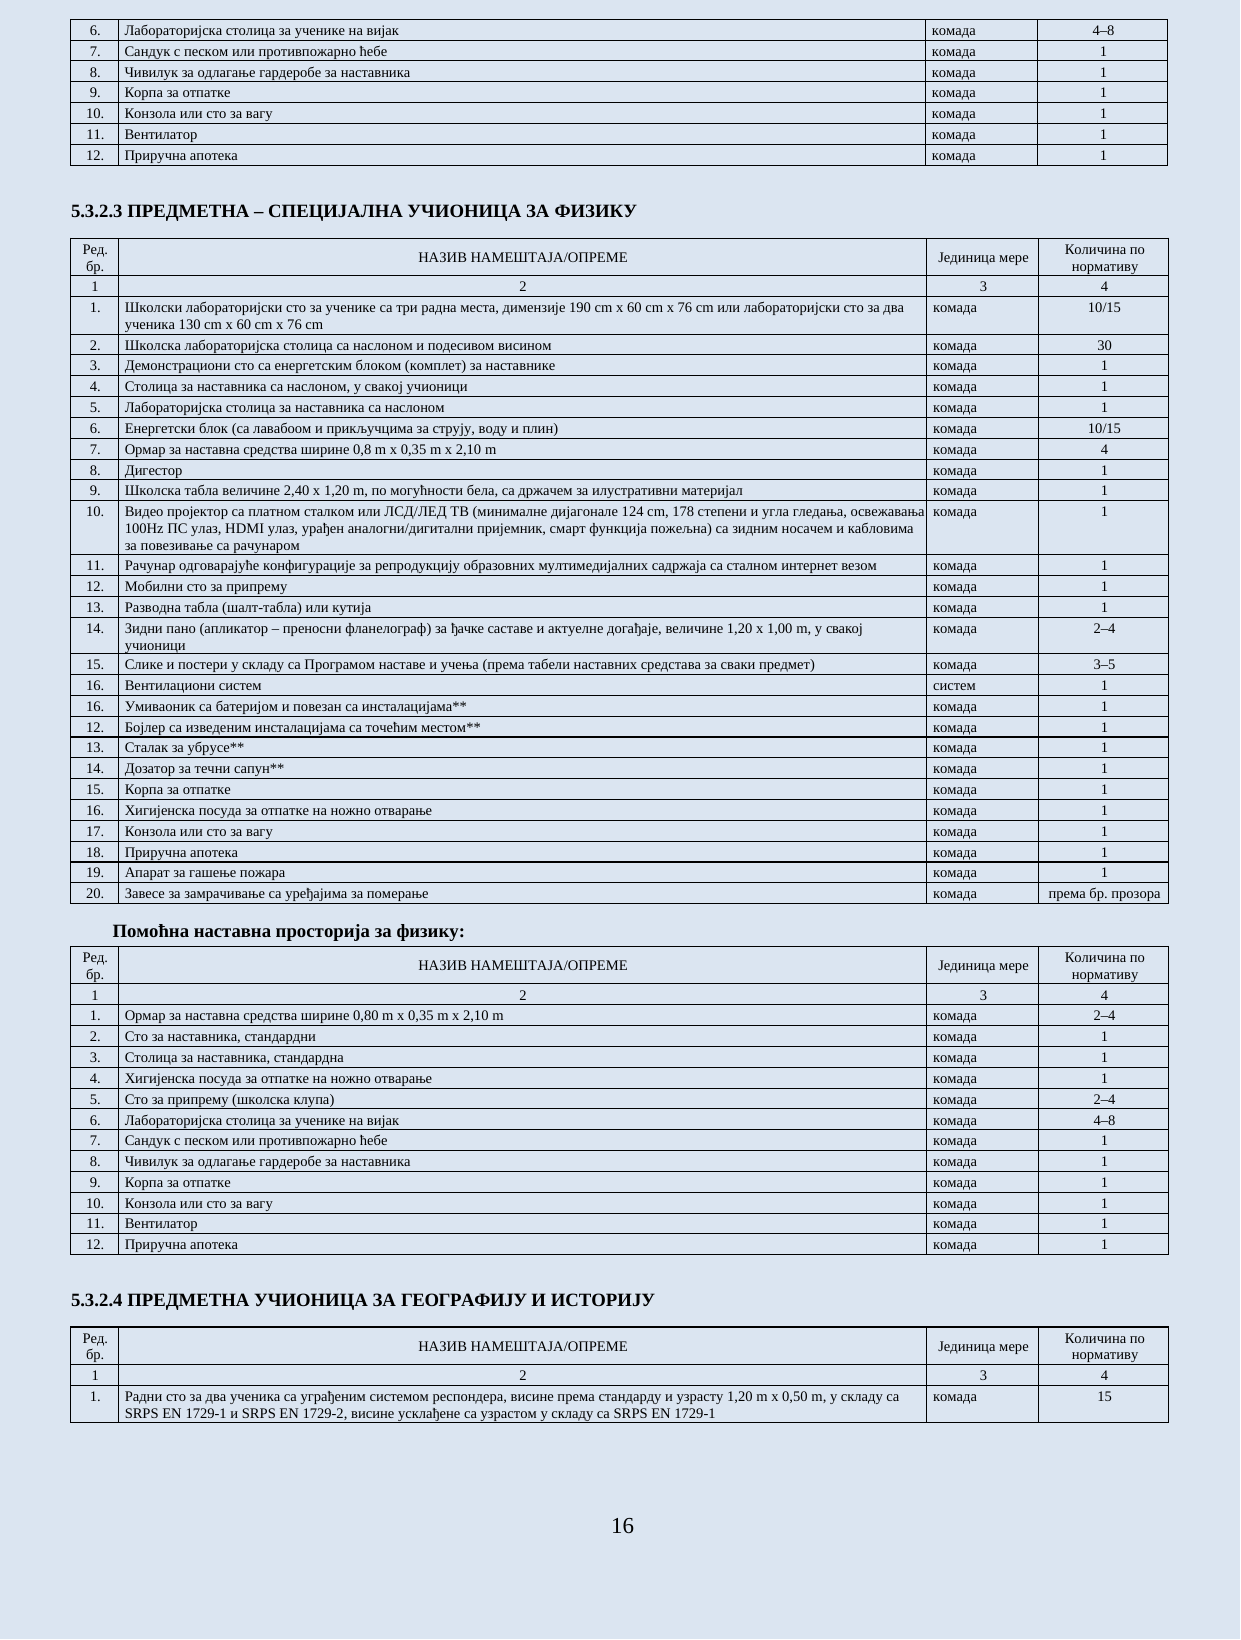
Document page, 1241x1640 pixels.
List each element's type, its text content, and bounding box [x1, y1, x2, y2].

table_cell комада [926, 61, 1037, 81]
table_cell 4. [71, 1068, 118, 1087]
table_cell 8. [71, 1151, 118, 1171]
table_cell комада [926, 82, 1037, 102]
table_cell 1 [1039, 355, 1168, 375]
table_cell комада [927, 821, 1038, 841]
table_cell 10/15 [1039, 418, 1168, 438]
table_cell 1 [1039, 1130, 1168, 1150]
table_cell Бојлер са изведеним инсталацијама са точећим местом** [119, 717, 926, 736]
table_cell комада [927, 576, 1038, 596]
table_cell 4–8 [1039, 1109, 1168, 1129]
table_cell 5. [71, 1089, 118, 1108]
table_header Количина по нормативу [1039, 1328, 1168, 1364]
table_cell 3. [71, 355, 118, 375]
table_cell Дигестор [119, 460, 926, 479]
table_cell 1 [1039, 779, 1168, 799]
table_cell 2. [71, 1026, 118, 1046]
table_cell 1 [1039, 1026, 1168, 1046]
table_cell 8. [71, 460, 118, 479]
table_header Количина по нормативу [1039, 239, 1168, 275]
table_cell комада [927, 1026, 1038, 1046]
table_cell 1 [1039, 480, 1168, 500]
table_cell 11. [71, 555, 118, 575]
table_cell Приручна апотека [119, 842, 926, 861]
table_header Ред. бр. [71, 239, 118, 275]
table_cell 13. [71, 597, 118, 617]
table_cell 1 [71, 276, 118, 296]
table_cell Ормар за наставна средства ширине 0,8 m х 0,35 m х 2,10 m [119, 439, 926, 458]
table_cell 1 [1039, 863, 1168, 882]
table_cell комада [926, 124, 1037, 144]
table_cell комада [927, 654, 1038, 674]
table_cell 1 [1039, 800, 1168, 820]
table_cell комада [927, 883, 1038, 903]
table_header Јединица мере [927, 947, 1038, 983]
table_cell комада [927, 696, 1038, 716]
table_cell 1 [1039, 597, 1168, 617]
table_header Ред. бр. [71, 947, 118, 983]
table_cell комада [927, 779, 1038, 799]
table_cell комада [927, 717, 1038, 736]
table_cell Апарат за гашење пожара [119, 863, 926, 882]
table_cell 7. [71, 41, 118, 60]
table_cell 1 [1039, 758, 1168, 778]
table_cell 1 [1039, 675, 1168, 695]
table_header 6. [71, 20, 118, 39]
table_cell комада [927, 1214, 1038, 1233]
table_cell 14. [71, 618, 118, 653]
table_header Јединица мере [927, 239, 1038, 275]
list ПРЕДМЕТНА – СПЕЦИЈАЛНА УЧИОНИЦА ЗА ФИЗИКУ [71, 200, 1184, 221]
table_header Количина по нормативу [1039, 947, 1168, 983]
table_cell 18. [71, 842, 118, 861]
table_cell 16. [71, 675, 118, 695]
table_cell 1 [71, 1365, 118, 1385]
table_cell 1 [1039, 1214, 1168, 1233]
table_cell 12. [71, 717, 118, 736]
table_cell 10/15 [1039, 297, 1168, 333]
table_cell 5. [71, 397, 118, 417]
table_cell комада [927, 1386, 1038, 1422]
table_cell Сто за припрему (школска клупа) [119, 1089, 926, 1108]
table_header НАЗИВ НАМЕШТАЈА/ОПРЕМЕ [119, 239, 926, 275]
table_cell 12. [71, 1234, 118, 1254]
table_cell 3–5 [1039, 654, 1168, 674]
table_cell 15. [71, 779, 118, 799]
table_cell комада [927, 1172, 1038, 1192]
table_cell комада [927, 800, 1038, 820]
table_cell 1 [1039, 501, 1168, 554]
table_cell Школска табла величине 2,40 x 1,20 m, по могућности бела, са држачем за илустративни материјал [119, 480, 926, 500]
table_cell 15. [71, 654, 118, 674]
table_cell Слике и постери у складу са Програмом наставе и учења (према табели наставних средстава за сваки предмет) [119, 654, 926, 674]
table_cell Енергетски блок (са лавабоом и прикључцима за струју, воду и плин) [119, 418, 926, 438]
table_cell 9. [71, 480, 118, 500]
table_cell 1 [1039, 842, 1168, 861]
table_cell Конзола или сто за вагу [119, 1193, 926, 1212]
table_cell 7. [71, 439, 118, 458]
table_cell комада [927, 618, 1038, 653]
table_cell 1 [1039, 738, 1168, 757]
table_cell Хигијенска посуда за отпатке на ножно отварање [119, 1068, 926, 1087]
table_cell комада [927, 397, 1038, 417]
table_cell Умиваоник са батеријом и повезан са инсталацијама** [119, 696, 926, 716]
table_cell 15 [1039, 1386, 1168, 1422]
table_cell комада [927, 418, 1038, 438]
table_cell 1 [1039, 1068, 1168, 1087]
table_cell комада [927, 355, 1038, 375]
table_cell Ормар за наставна средства ширине 0,80 m х 0,35 m х 2,10 m [119, 1005, 926, 1025]
table_cell 11. [71, 1214, 118, 1233]
table_cell 14. [71, 758, 118, 778]
table_cell Приручна апотека [119, 145, 925, 164]
table_cell комада [927, 597, 1038, 617]
table_cell Разводна табла (шалт-табла) или кутија [119, 597, 926, 617]
table_cell комада [927, 335, 1038, 354]
table_cell комада [927, 1234, 1038, 1254]
table_cell комада [927, 1151, 1038, 1171]
table_cell 1 [1039, 1047, 1168, 1067]
table_cell Лабораторијска столица за ученике на вијак [119, 1109, 926, 1129]
table_cell 1 [1038, 103, 1167, 123]
table_cell Вентилациони систем [119, 675, 926, 695]
table_cell 1 [1039, 696, 1168, 716]
table_cell Завесе за замрачивање са уређајима за померање [119, 883, 926, 903]
table_cell 1 [1039, 717, 1168, 736]
table_cell 16. [71, 800, 118, 820]
table_cell комада [927, 1130, 1038, 1150]
table_cell према бр. прозора [1039, 883, 1168, 903]
text Помоћна наставна просторија за физику: [112, 920, 1184, 942]
table_cell комада [926, 145, 1037, 164]
table_cell 30 [1039, 335, 1168, 354]
table_cell комада [927, 738, 1038, 757]
table_cell 12. [71, 576, 118, 596]
table_cell 8. [71, 61, 118, 81]
table_cell 2–4 [1039, 1089, 1168, 1108]
table_cell 4 [1039, 276, 1168, 296]
table_cell 1 [1039, 1172, 1168, 1192]
table_cell 10. [71, 103, 118, 123]
table_cell Дозатор за течни сапун** [119, 758, 926, 778]
table_cell Видео пројектор са платном сталком или ЛСД/ЛЕД ТВ (минималне дијагонале 124 cm, 178 степени и угла гледања, освежавања 100Нz ПС улаз, HDMI улаз, урађен аналогни/дигитални пријемник, смарт функција пожељна) са зидним носачем и кабловима за повезивање са рачунаром [119, 501, 926, 554]
table_cell 2. [71, 335, 118, 354]
table_cell 2 [119, 276, 926, 296]
table_cell Рачунар одговарајуће конфигурације за репродукцију образовних мултимедијалних садржаја са сталном интернет везом [119, 555, 926, 575]
table_cell 4 [1039, 1365, 1168, 1385]
table_cell комада [926, 103, 1037, 123]
table_cell 2 [119, 1365, 926, 1385]
table_cell 1 [71, 984, 118, 1004]
table_header Ред. бр. [71, 1328, 118, 1364]
table_cell Корпа за отпатке [119, 1172, 926, 1192]
table_cell комада [927, 863, 1038, 882]
table_cell 1 [1038, 145, 1167, 164]
table_cell комада [927, 842, 1038, 861]
table_header Јединица мере [927, 1328, 1038, 1364]
table_header Лабораторијска столица за ученике на вијак [119, 20, 925, 39]
table_cell 1 [1039, 1193, 1168, 1212]
table_cell 17. [71, 821, 118, 841]
table_cell Столица за наставника са наслоном, у свакој учионици [119, 376, 926, 396]
table_cell 3. [71, 1047, 118, 1067]
table_cell Вентилатор [119, 1214, 926, 1233]
table_cell Столица за наставника, стандардна [119, 1047, 926, 1067]
table_cell Зидни пано (апликатор – преносни фланелограф) за ђачке саставе и актуелне догађаје, величине 1,20 x 1,00 m, у свакој учионици [119, 618, 926, 653]
table_cell комада [927, 1109, 1038, 1129]
table_cell Корпа за отпатке [119, 82, 925, 102]
table_cell 1 [1039, 460, 1168, 479]
table_cell комада [927, 480, 1038, 500]
table_cell 1 [1038, 82, 1167, 102]
table_cell комада [927, 758, 1038, 778]
table_cell Корпа за отпатке [119, 779, 926, 799]
table_cell Радни сто за два ученика са уграђеним системом респондера, висине према стандарду и узрасту 1,20 m x 0,50 m, у складу са SRPS EN 1729-1 и SRPS EN 1729-2, висине усклађене са узрастом у складу са SRPS EN 1729-1 [119, 1386, 926, 1422]
table_header комада [926, 20, 1037, 39]
table_cell 4. [71, 376, 118, 396]
table_cell 1. [71, 297, 118, 333]
table_cell 9. [71, 82, 118, 102]
table_cell Мобилни сто за припрему [119, 576, 926, 596]
table_cell Хигијенска посуда за отпатке на ножно отварање [119, 800, 926, 820]
table_cell комада [927, 1068, 1038, 1087]
table_header НАЗИВ НАМЕШТАЈА/ОПРЕМЕ [119, 947, 926, 983]
table_cell 10. [71, 501, 118, 554]
table_cell 9. [71, 1172, 118, 1192]
table_header 4–8 [1038, 20, 1167, 39]
table_cell 4 [1039, 984, 1168, 1004]
table_cell Приручна апотека [119, 1234, 926, 1254]
table_cell 1 [1038, 41, 1167, 60]
table_cell Конзола или сто за вагу [119, 821, 926, 841]
table_cell 2–4 [1039, 618, 1168, 653]
table_cell 1 [1039, 397, 1168, 417]
table_cell комада [927, 555, 1038, 575]
table_cell Конзола или сто за вагу [119, 103, 925, 123]
table_cell 3 [927, 276, 1038, 296]
table_cell 11. [71, 124, 118, 144]
table_cell комада [927, 376, 1038, 396]
table_cell Чивилук за одлагање гардеробе за наставника [119, 61, 925, 81]
table_cell комада [927, 460, 1038, 479]
table_cell 19. [71, 863, 118, 882]
table_cell комада [927, 1193, 1038, 1212]
table_cell Сталак за убрусе** [119, 738, 926, 757]
table_cell 1 [1038, 61, 1167, 81]
table_cell 13. [71, 738, 118, 757]
table_cell 1 [1039, 555, 1168, 575]
table_cell 6. [71, 418, 118, 438]
table_cell Лабораторијска столица за наставника са наслоном [119, 397, 926, 417]
table_cell 3 [927, 1365, 1038, 1385]
table_cell 20. [71, 883, 118, 903]
table_cell Демонстрациони сто са енергетским блоком (комплет) за наставнике [119, 355, 926, 375]
table_cell 1. [71, 1386, 118, 1422]
table_cell комада [927, 501, 1038, 554]
table_cell 1 [1039, 1234, 1168, 1254]
table_cell 3 [927, 984, 1038, 1004]
table_cell Школски лабораторијски сто за ученике са три радна места, димензије 190 cm x 60 cm x 76 cm или лабораторијски сто за два ученика 130 cm x 60 cm x 76 cm [119, 297, 926, 333]
table_cell 4 [1039, 439, 1168, 458]
table_cell 16. [71, 696, 118, 716]
table_cell 10. [71, 1193, 118, 1212]
table_cell Сандук с песком или противпожарно ћебе [119, 1130, 926, 1150]
table_cell систем [927, 675, 1038, 695]
table_cell 6. [71, 1109, 118, 1129]
table_cell 1 [1039, 821, 1168, 841]
table_cell 1 [1039, 1151, 1168, 1171]
table_header НАЗИВ НАМЕШТАЈА/ОПРЕМЕ [119, 1328, 926, 1364]
table_cell 1. [71, 1005, 118, 1025]
table_cell комада [926, 41, 1037, 60]
table_cell комада [927, 1005, 1038, 1025]
table_cell комада [927, 1047, 1038, 1067]
table_cell Сто за наставника, стандардни [119, 1026, 926, 1046]
table_cell 12. [71, 145, 118, 164]
table_cell Чивилук за одлагање гардеробе за наставника [119, 1151, 926, 1171]
table_cell комада [927, 439, 1038, 458]
table_cell Вентилатор [119, 124, 925, 144]
table_cell 1 [1039, 376, 1168, 396]
table_cell 2–4 [1039, 1005, 1168, 1025]
table_cell Сандук с песком или противпожарно ћебе [119, 41, 925, 60]
table_cell 1 [1039, 576, 1168, 596]
table_cell Школска лабораторијска столица са наслоном и подесивом висином [119, 335, 926, 354]
table_cell 2 [119, 984, 926, 1004]
table_cell 1 [1038, 124, 1167, 144]
list ПРЕДМЕТНА УЧИОНИЦА ЗА ГЕОГРАФИЈУ И ИСТОРИЈУ [71, 1289, 1184, 1310]
table_cell комада [927, 297, 1038, 333]
table_cell 7. [71, 1130, 118, 1150]
table_cell комада [927, 1089, 1038, 1108]
